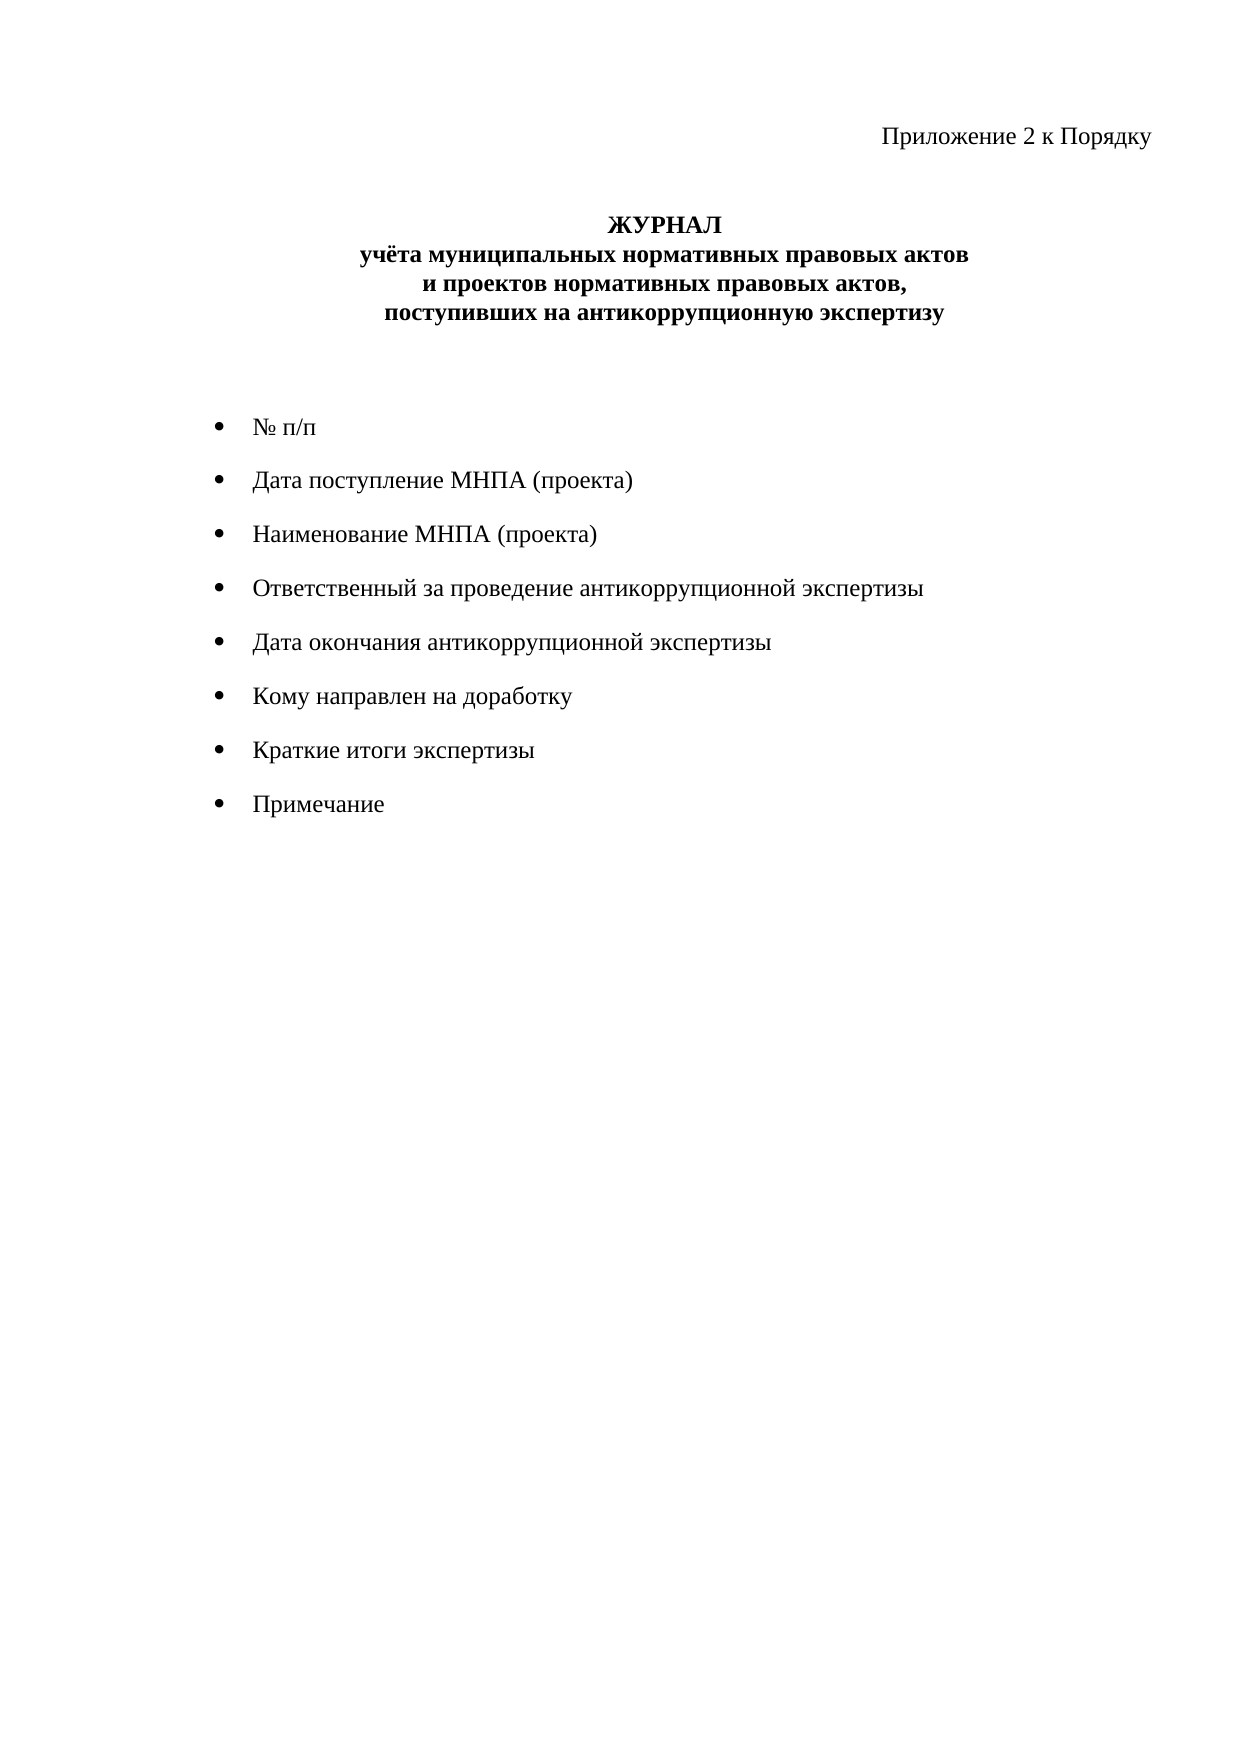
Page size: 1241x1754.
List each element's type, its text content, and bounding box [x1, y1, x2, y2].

text поступивших на антикоррупционную экспертизу [177, 297, 1152, 325]
text ЖУРНАЛ [177, 210, 1152, 239]
list Дата окончания антикоррупционной экспертизы [215, 627, 1152, 656]
list Кому направлен на доработку [215, 681, 1152, 710]
text Приложение 2 к Порядку [177, 118, 1152, 151]
list Примечание [215, 789, 1152, 817]
list Ответственный за проведение антикоррупционной экспертизы [215, 573, 1152, 602]
list Наименование МНПА (проекта) [215, 519, 1152, 548]
list Дата поступление МНПА (проекта) [215, 466, 1152, 494]
text учёта муниципальных нормативных правовых актов [177, 239, 1152, 268]
list Краткие итоги экспертизы [215, 735, 1152, 763]
list № п/п [215, 412, 1152, 440]
text и проектов нормативных правовых актов, [177, 268, 1152, 297]
